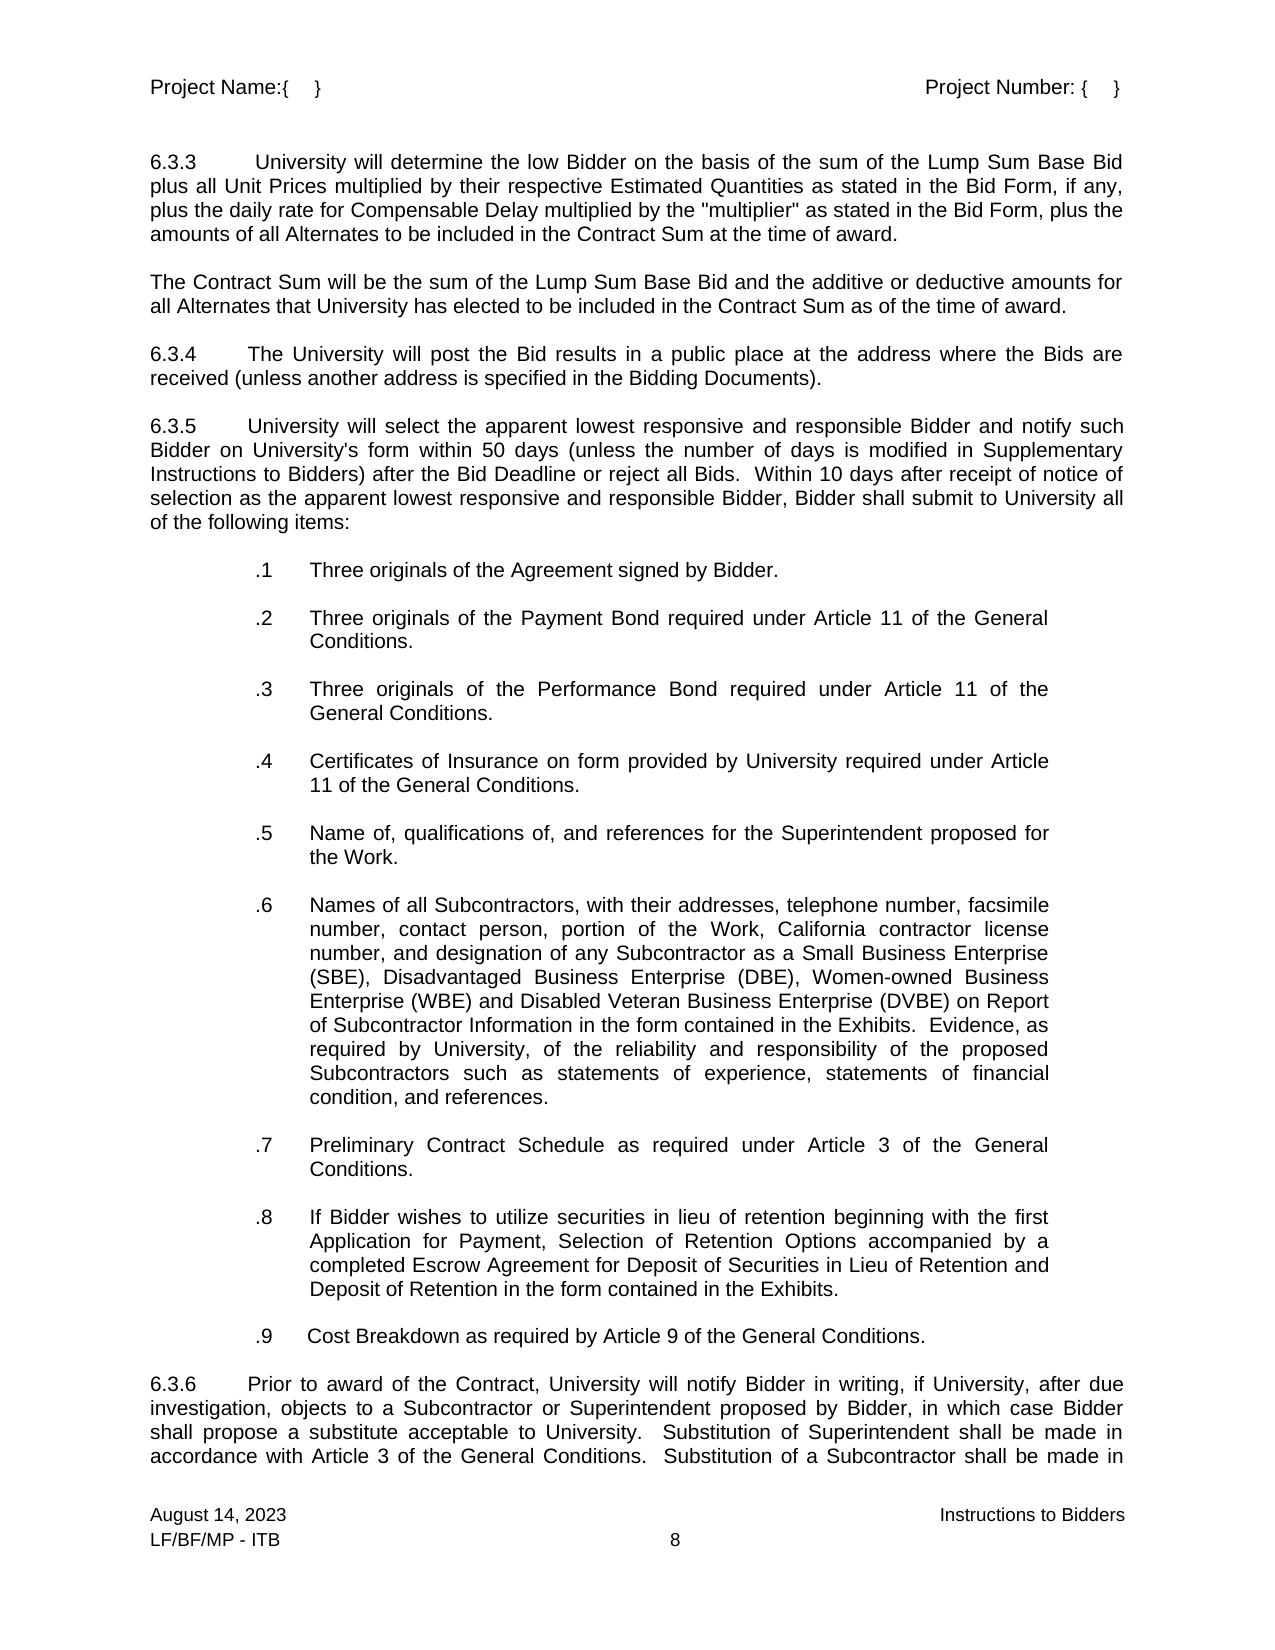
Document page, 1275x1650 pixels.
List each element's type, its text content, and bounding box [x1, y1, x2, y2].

text .3 Three originals of the Performance Bond required under Article 11 of the General Conditions. [255, 677, 1050, 725]
text .7 Preliminary Contract Schedule as required under Article 3 of the General Conditions. [255, 1132, 1050, 1180]
text .2 Three originals of the Payment Bond required under Article 11 of the General Conditions. [255, 605, 1050, 653]
text .6 Names of all Subcontractors, with their addresses, telephone number, facsimile number, contact person, portion of the Work, California contractor license number, and designation of any Subcontractor as a Small Business Enterprise (SBE), Disadvantaged Business Enterprise (DBE), Women-owned Business Enterprise (WBE) and Disabled Veteran Business Enterprise (DVBE) on Report of Subcontractor Information in the form contained in the Exhibits. Evidence, as required by University, of the reliability and responsibility of the proposed Subcontractors such as statements of experience, statements of financial condition, and references. [255, 893, 1050, 1108]
text .8 If Bidder wishes to utilize securities in lieu of retention beginning with the first Application for Payment, Selection of Retention Options accompanied by a completed Escrow Agreement for Deposit of Securities in Lieu of Retention and Deposit of Retention in the form contained in the Exhibits. [255, 1204, 1050, 1300]
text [150, 1372, 1125, 1468]
text 6.3.3 University will determine the low Bidder on the basis of the sum of the Lump Sum Base Bid plus all Unit Prices multiplied by their respective Estimated Quantities as stated in the Bid Form, if any, plus the daily rate for Compensable Delay multiplied by the "multiplier" as stated in the Bid Form, plus the amounts of all Alternates to be included in the Contract Sum at the time of award. [150, 150, 1125, 246]
text The Contract Sum will be the sum of the Lump Sum Base Bid and the additive or deductive amounts for all Alternates that University has elected to be included in the Contract Sum as of the time of award. [150, 270, 1125, 318]
text 6.3.4 The University will post the Bid results in a public place at the address where the Bids are received (unless another address is specified in the Bidding Documents). [150, 342, 1125, 390]
text .1 Three originals of the Agreement signed by Bidder. [255, 557, 1050, 581]
text .9 Cost Breakdown as required by Article 9 of the General Conditions. [255, 1324, 1050, 1348]
text .4 Certificates of Insurance on form provided by University required under Article 11 of the General Conditions. [255, 749, 1050, 797]
text 6.3.5 University will select the apparent lowest responsive and responsible Bidder and notify such Bidder on University's form within 50 days (unless the number of days is modified in Supplementary Instructions to Bidders) after the Bid Deadline or reject all Bids. Within 10 days after receipt of notice of selection as the apparent lowest responsive and responsible Bidder, Bidder shall submit to University all of the following items: [150, 414, 1125, 533]
text .5 Name of, qualifications of, and references for the Superintendent proposed for the Work. [255, 821, 1050, 869]
